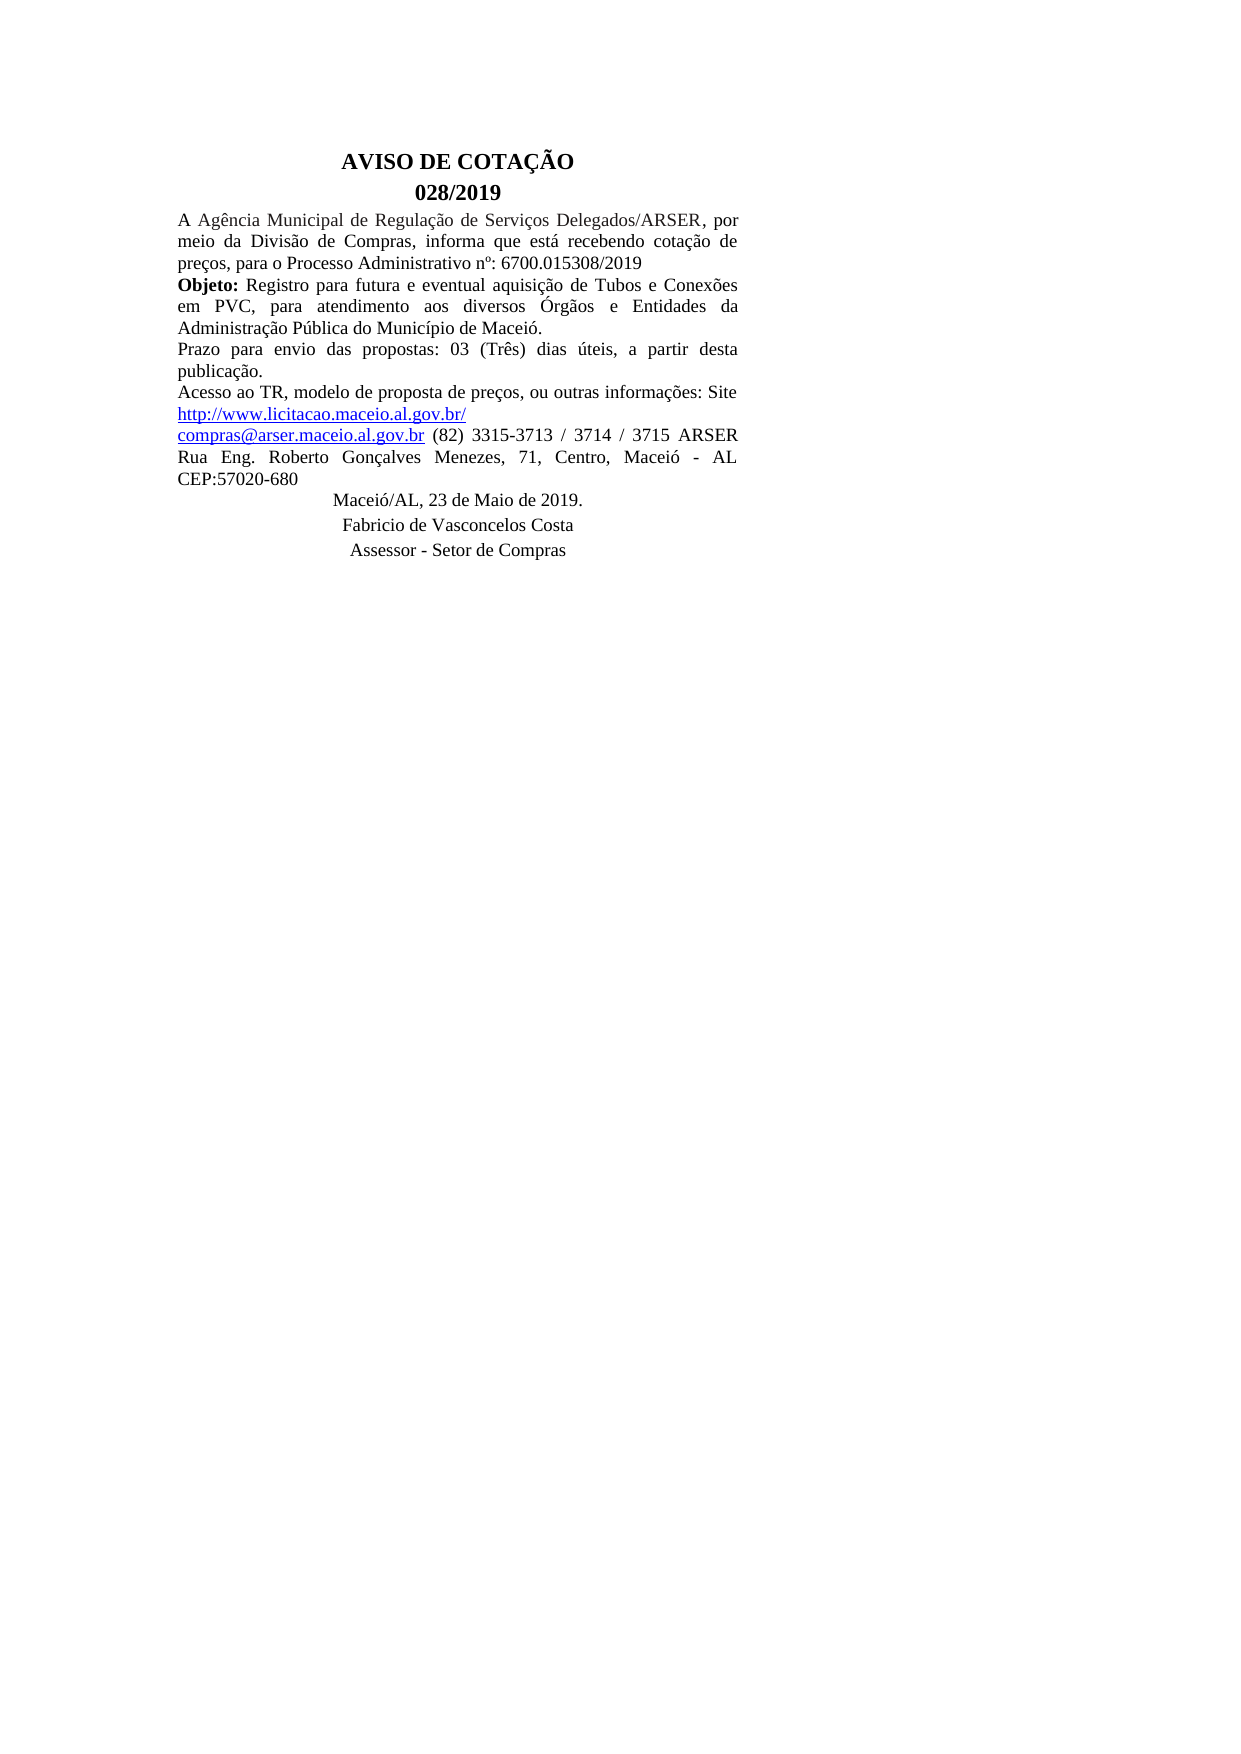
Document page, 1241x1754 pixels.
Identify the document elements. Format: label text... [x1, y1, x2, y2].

list compras@arser.maceio.al.gov.br (82) 3315-3713 / 3714 / 3715 ARSER Rua Eng. Roberto Gonçalves Menezes, 71, Centro, Maceió - AL CEP:57020-680 [177, 424, 738, 489]
list Prazo para envio das propostas: 03 (Três) dias úteis, a partir desta publicação. [177, 338, 738, 381]
text Maceió/AL, 23 de Maio de 2019. [177, 489, 738, 511]
list Acesso ao TR, modelo de proposta de preços, ou outras informações: Site http://www.licitacao.maceio.al.gov.br/ [177, 381, 738, 424]
list Objeto: Registro para futura e eventual aquisição de Tubos e Conexões em PVC, para atendimento aos diversos Órgãos e Entidades da Administração Pública do Município de Maceió. [177, 273, 738, 338]
text AVISO DE COTAÇÃO [177, 148, 738, 175]
text A Agência Municipal de Regulação de Serviços Delegados/ARSER, por meio da Divisão de Compras, informa que está recebendo cotação de preços, para o Processo Administrativo nº: 6700.015308/2019 [177, 209, 738, 273]
text Assessor - Setor de Compras [177, 539, 738, 560]
text 028/2019 [177, 178, 738, 205]
text Fabricio de Vasconcelos Costa [177, 514, 738, 535]
